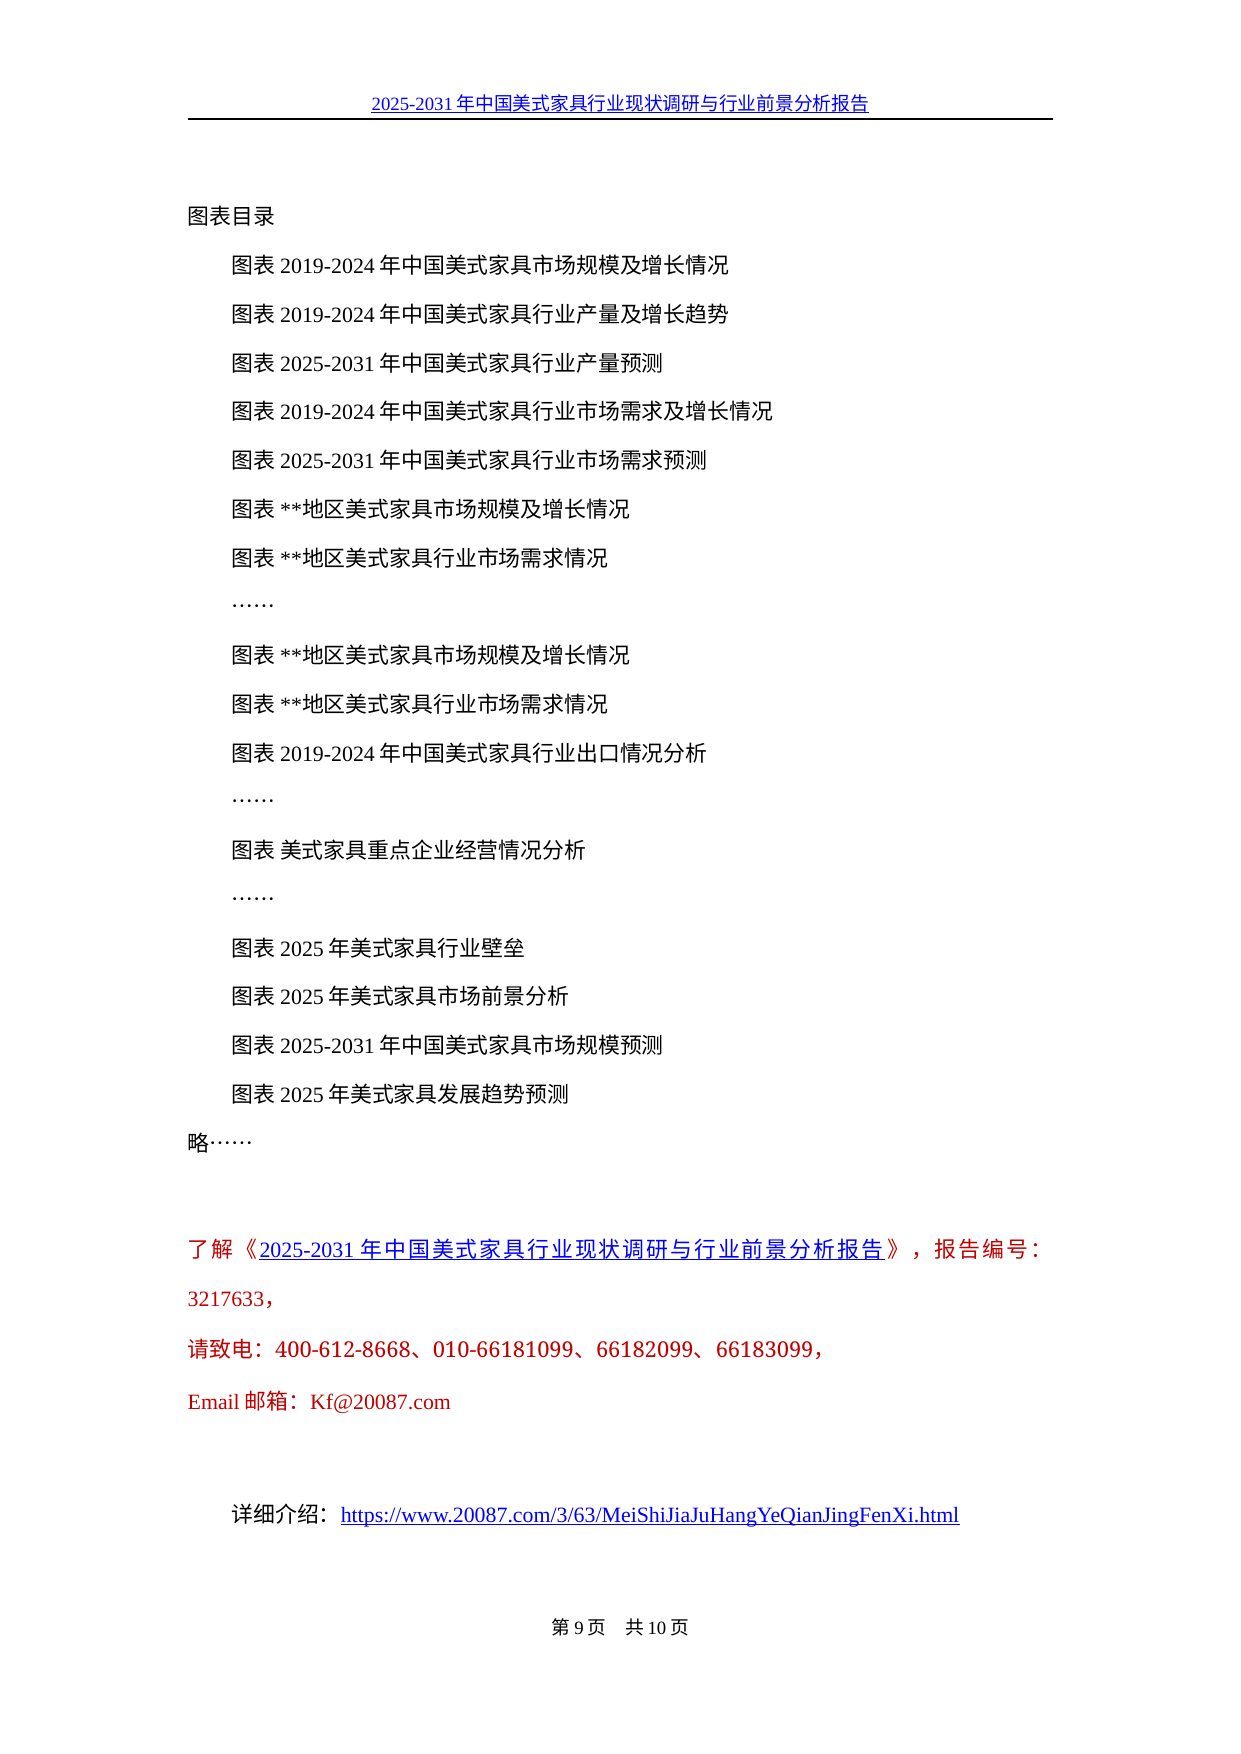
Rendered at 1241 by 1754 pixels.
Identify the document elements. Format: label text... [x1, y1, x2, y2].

text 详细介绍：https://www.20087.com/3/63/MeiShiJiaJuHangYeQianJingFenXi.html [187, 1496, 1053, 1529]
text 请致电：400-612-8668、010-66181099、66182099、66183099， [187, 1332, 1053, 1364]
text 了解《2025-2031年中国美式家具行业现状调研与行业前景分析报告》，报告编号：3217633， [187, 1232, 1053, 1313]
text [187, 150, 1053, 1158]
text Email邮箱：Kf@20087.com [187, 1383, 1053, 1416]
